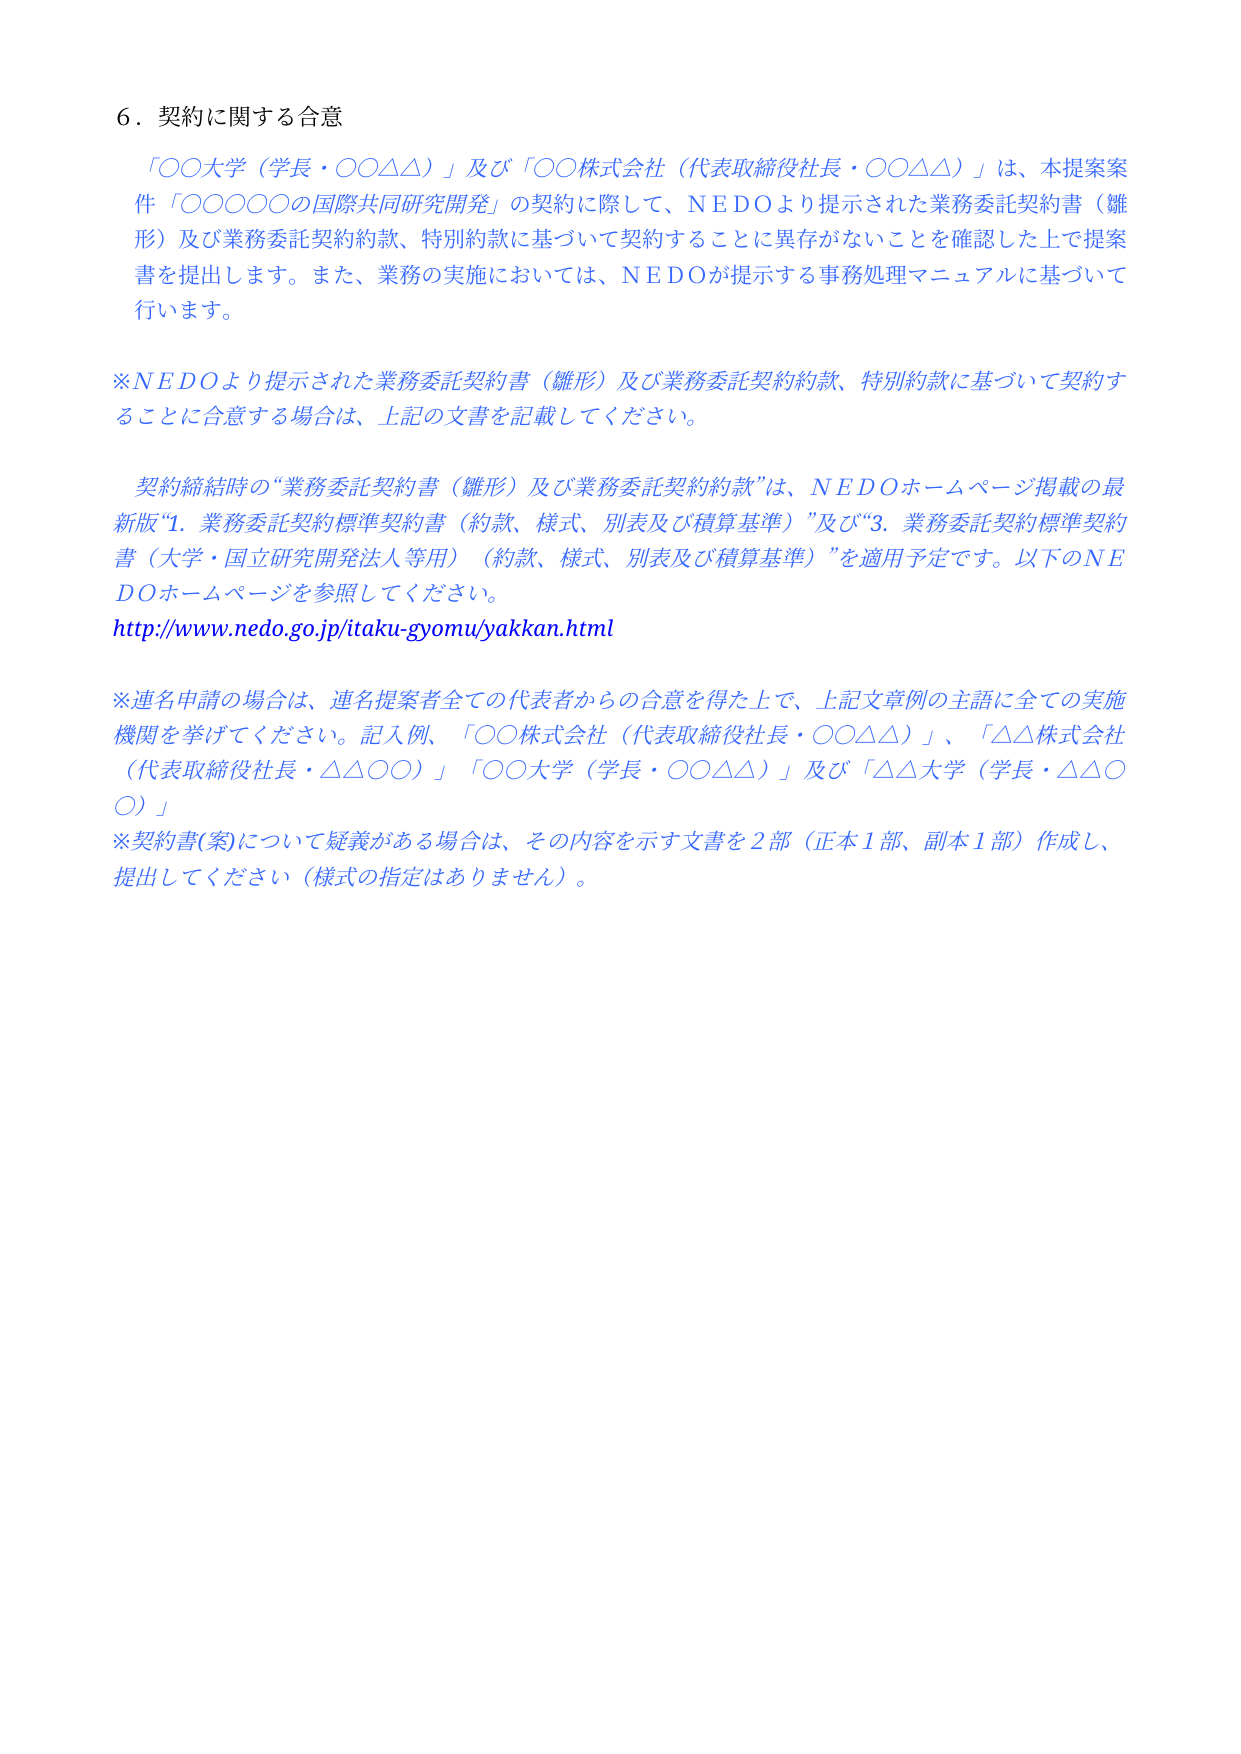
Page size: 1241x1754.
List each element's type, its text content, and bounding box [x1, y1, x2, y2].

text ※契約書(案)について疑義がある場合は、その内容を示す文書を２部（正本１部、副本１部）作成し、提出してください（様式の指定はありません）。 [112, 823, 1128, 893]
text ※ＮＥＤＯより提示された業務委託契約書（雛形）及び業務委託契約約款、特別約款に基づいて契約することに合意する場合は、上記の文書を記載してください。 [112, 362, 1128, 433]
text ※連名申請の場合は、連名提案者全ての代表者からの合意を得た上で、上記文章例の主語に全ての実施機関を挙げてください。記入例、「○○株式会社（代表取締役社長・○○△△）」、「△△株式会社（代表取締役社長・△△○○）」「○○大学（学長・○○△△）」及び「△△大学（学長・△△○○）」 [112, 681, 1128, 823]
text 契約締結時の“業務委託契約書（雛形）及び業務委託契約約款”は、ＮＥＤＯホームページ掲載の最新版“1. 業務委託契約標準契約書（約款、様式、別表及び積算基準）”及び“3. 業務委託契約標準契約書（大学・国立研究開発法人等用）（約款、様式、別表及び積算基準）”を適用予定です。以下のＮＥＤＯホームページを参照してください。 [112, 468, 1128, 610]
text 「○○大学（学長・○○△△）」及び「○○株式会社（代表取締役社長・○○△△）」は、本提案案件「○○○○○の国際共同研究開発」の契約に際して、ＮＥＤＯより提示された業務委託契約書（雛形）及び業務委託契約約款、特別約款に基づいて契約することに異存がないことを確認した上で提案書を提出します。また、業務の実施においては、ＮＥＤＯが提示する事務処理マニュアルに基づいて行います。 [134, 150, 1128, 327]
text ６．契約に関する合意 [112, 98, 1128, 133]
text http://www.nedo.go.jp/itaku-gyomu/yakkan.html [112, 610, 1128, 646]
